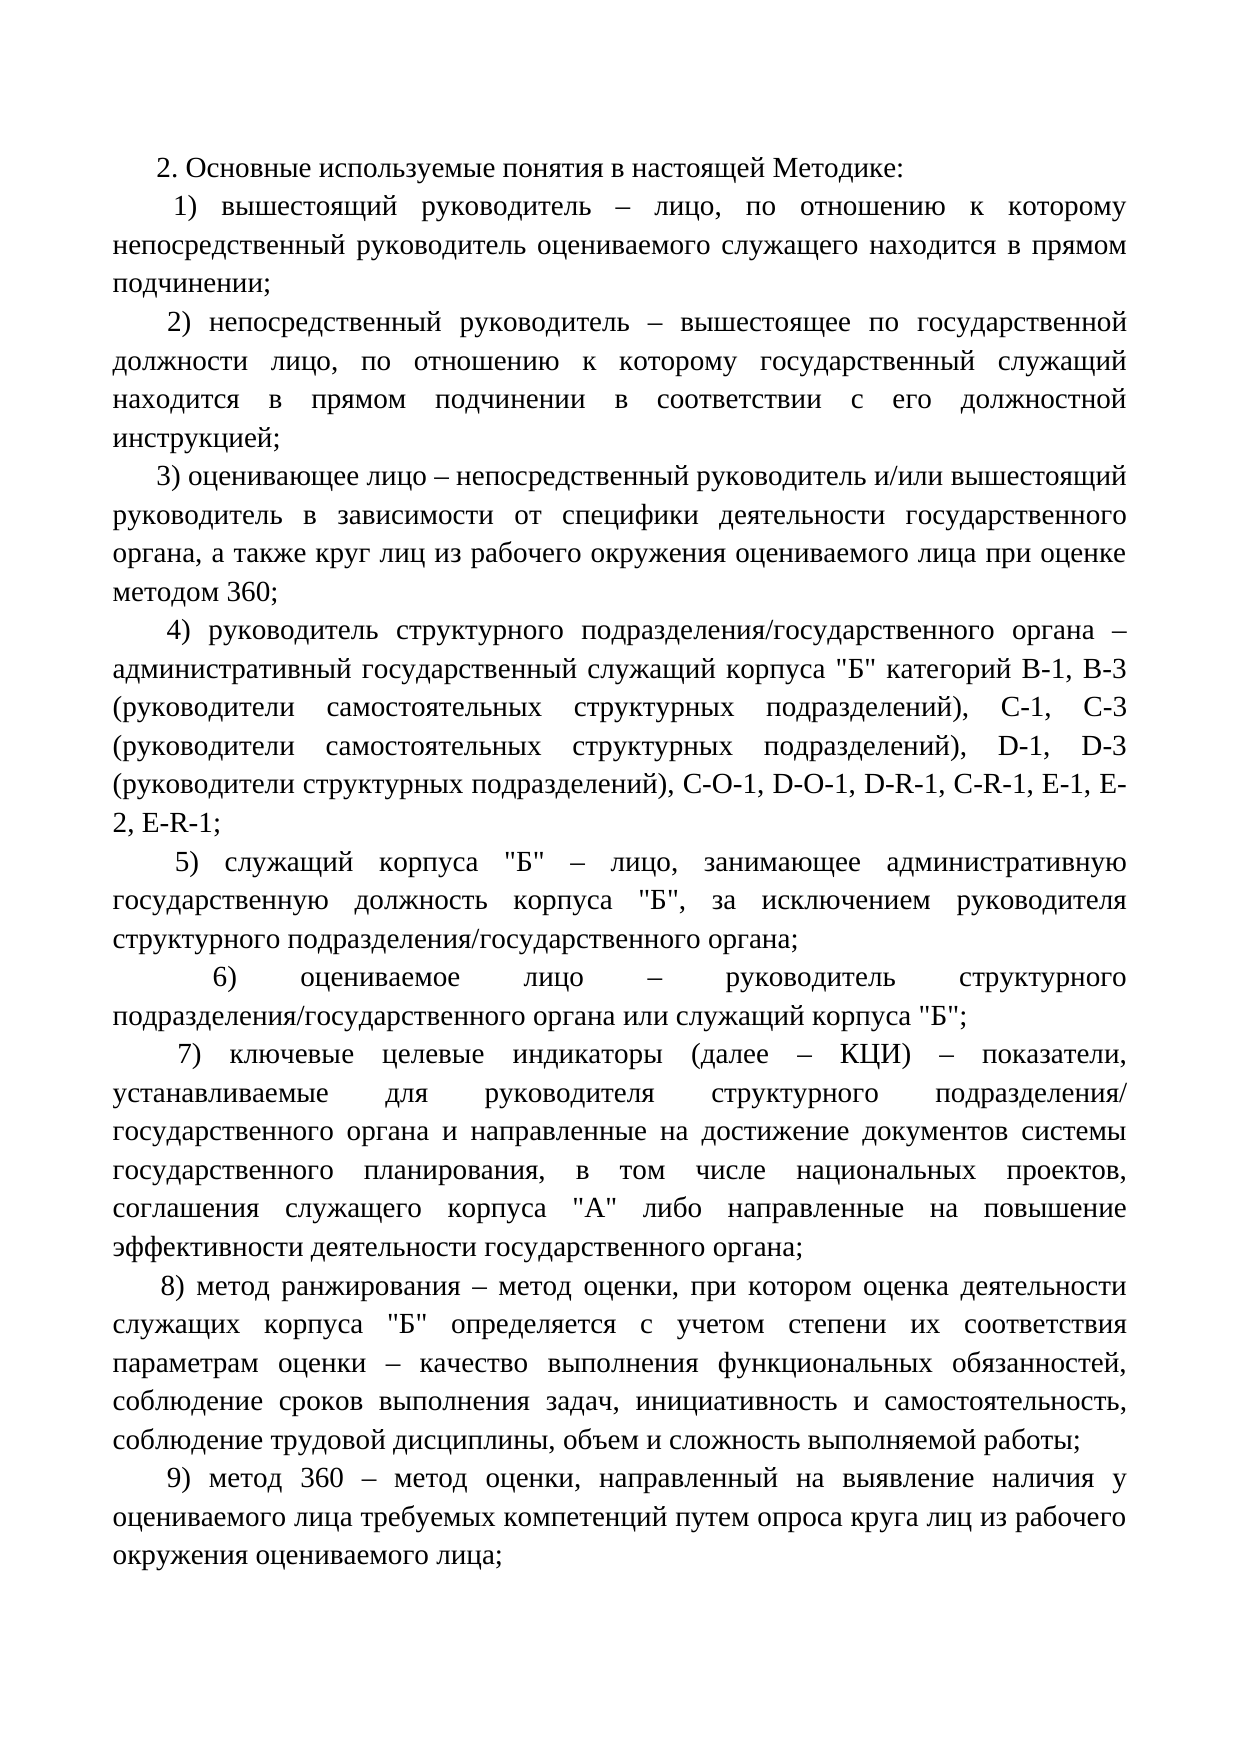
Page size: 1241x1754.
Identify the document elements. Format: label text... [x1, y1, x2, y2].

text 3) оценивающее лицо – непосредственный руководитель и/или вышестоящий руководитель в зависимости от специфики деятельности государственного органа, а также круг лиц из рабочего окружения оцениваемого лица при оценке методом 360; [112, 458, 1128, 607]
text 2. Основные используемые понятия в настоящей Методике: [112, 150, 1128, 183]
text 4) руководитель структурного подразделения/государственного органа – административный государственный служащий корпуса "Б" категорий B-1, В-3 (руководители самостоятельных структурных подразделений), C-1, С-3 (руководители самостоятельных структурных подразделений), D-1, D-3 (руководители структурных подразделений), C-O-1, D-O-1, D-R-1, C-R-1, Е-1, Е-2, E-R-1; [112, 612, 1128, 839]
text 9) метод 360 – метод оценки, направленный на выявление наличия у оцениваемого лица требуемых компетенций путем опроса круга лиц из рабочего окружения оцениваемого лица; [112, 1460, 1128, 1571]
text 2) непосредственный руководитель – вышестоящее по государственной должности лицо, по отношению к которому государственный служащий находится в прямом подчинении в соответствии с его должностной инструкцией; [112, 304, 1128, 453]
text 5) служащий корпуса "Б" – лицо, занимающее административную государственную должность корпуса "Б", за исключением руководителя структурного подразделения/государственного органа; [112, 844, 1128, 954]
text 6) оцениваемое лицо – руководитель структурного подразделения/государственного органа или служащий корпуса "Б"; [112, 959, 1128, 1031]
text 1) вышестоящий руководитель – лицо, по отношению к которому непосредственный руководитель оцениваемого служащего находится в прямом подчинении; [112, 188, 1128, 299]
text 8) метод ранжирования – метод оценки, при котором оценка деятельности служащих корпуса "Б" определяется с учетом степени их соответствия параметрам оценки – качество выполнения функциональных обязанностей, соблюдение сроков выполнения задач, инициативность и самостоятельность, соблюдение трудовой дисциплины, объем и сложность выполняемой работы; [112, 1268, 1128, 1455]
text 7) ключевые целевые индикаторы (далее – КЦИ) – показатели, устанавливаемые для руководителя структурного подразделения/ государственного органа и направленные на достижение документов системы государственного планирования, в том числе национальных проектов, соглашения служащего корпуса "А" либо направленные на повышение эффективности деятельности государственного органа; [112, 1036, 1128, 1263]
